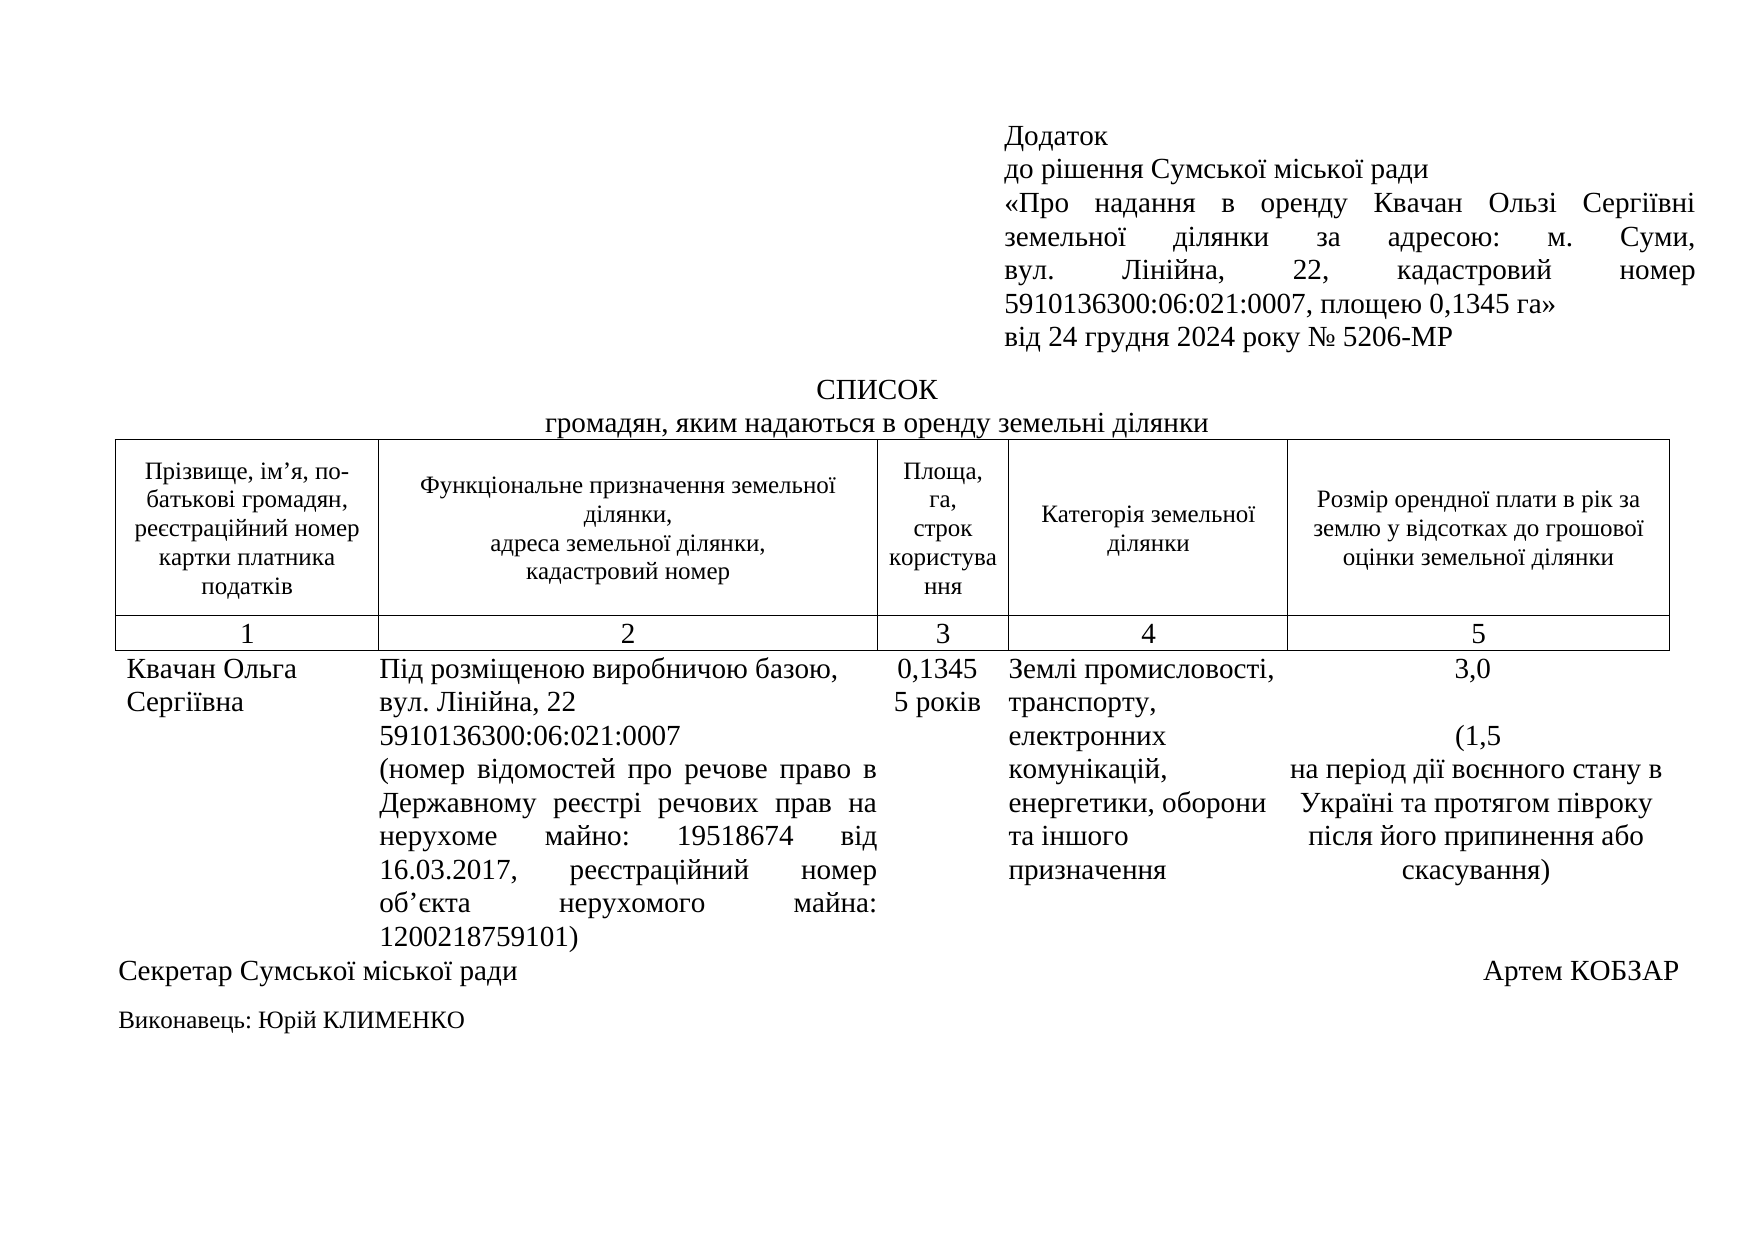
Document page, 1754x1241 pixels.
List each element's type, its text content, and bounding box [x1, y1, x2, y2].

table_cell 2 [379, 616, 877, 650]
table_cell 1 [116, 616, 378, 650]
text від 24 грудня 2024 року № 5206-МР [1004, 319, 1696, 353]
text громадян, яким надаються в оренду земельні ділянки [59, 406, 1695, 439]
table_header Прізвище, ім’я, по-батькові громадян, реєстраційний номер картки платника податків [116, 440, 378, 615]
text Додаток [1004, 118, 1695, 152]
text «Про надання в оренду Квачан Ользі Сергіївні земельної ділянки за адресою: м. Суми, вул. Лінійна, 22, кадастровий номер 5910136300:06:021:0007, площею 0,1345 га» [1004, 185, 1696, 319]
table_cell Квачан Ольга Сергіївна [115, 651, 379, 953]
table_header Площа, га, строк користування [878, 440, 1008, 615]
text СПИСОК [59, 372, 1695, 406]
text до рішення Сумської міської ради [1004, 152, 1696, 185]
table_cell 4 [1009, 616, 1287, 650]
table_cell 3,0 (1,5 на період дії воєнного стану в Україні та протягом півроку після його припинення або скасування) [1288, 651, 1669, 953]
table_header Категорія земельної ділянки [1009, 440, 1287, 615]
text Виконавець: Юрій КЛИМЕНКО [118, 1005, 1695, 1034]
table_cell 0,1345 5 років [877, 651, 1009, 953]
table_cell Землі промисловості, транспорту, електронних комунікацій, енергетики, оборони та іншого призначення [1009, 651, 1288, 953]
table_cell Під розміщеною виробничою базою, вул. Лінійна, 22 5910136300:06:021:0007 (номер відомостей про речове право в Державному реєстрі речових прав на нерухоме майно: 19518674 від 16.03.2017, реєстраційний номер об’єкта нерухомого майна: 1200218759101) [379, 651, 877, 953]
table_header Розмір орендної плати в рік за землю у відсотках до грошової оцінки земельної ділянки [1288, 440, 1669, 615]
text Секретар Сумської міської ради Артем КОБЗАР [29, 540, 1695, 986]
table_cell 3 [878, 616, 1008, 650]
table_cell 5 [1288, 616, 1669, 650]
table_header Функціональне призначення земельної ділянки, адреса земельної ділянки, кадастровий номер [379, 440, 877, 615]
